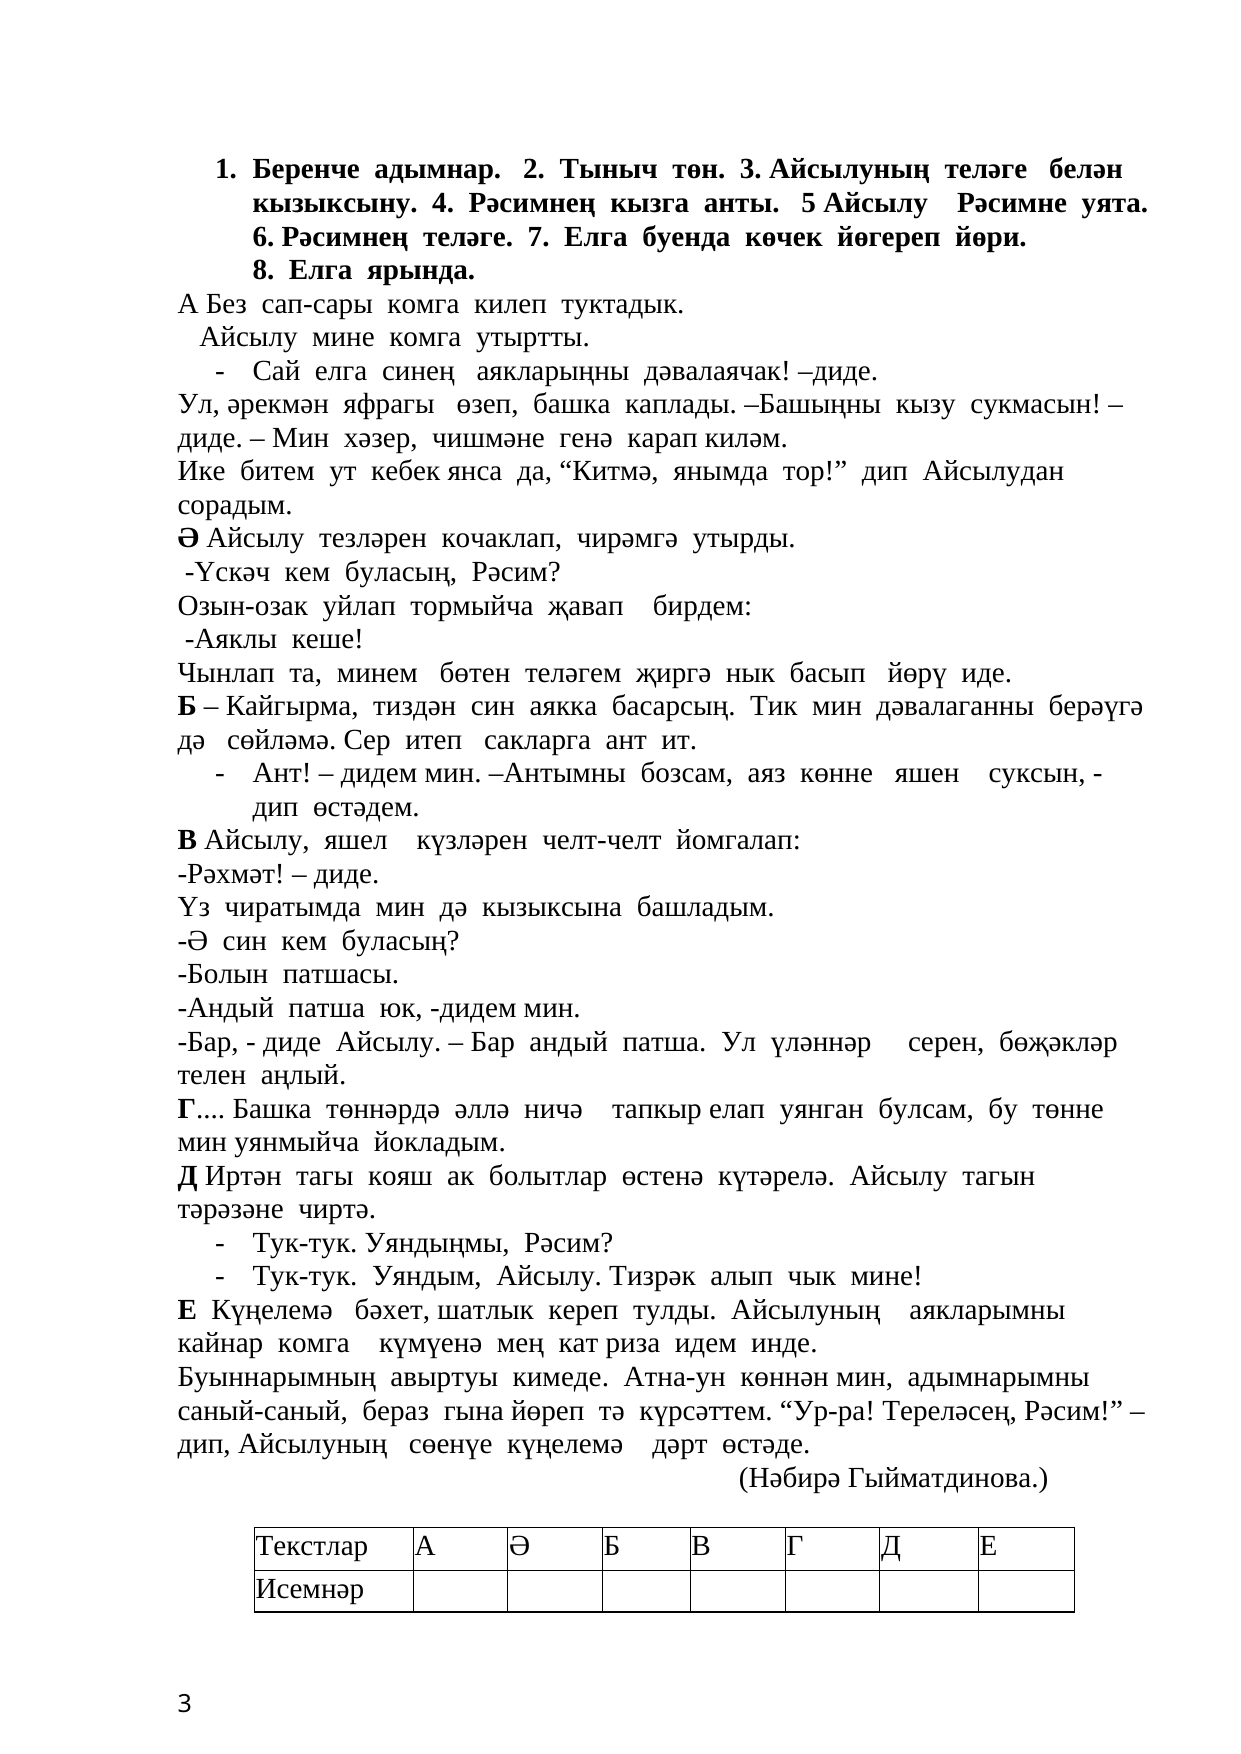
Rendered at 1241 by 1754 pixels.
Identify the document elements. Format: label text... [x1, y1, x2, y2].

table_cell [979, 1571, 1074, 1611]
text В Айсылу, яшел күзләрен челт-челт йомгалап: [177, 822, 1152, 856]
table_cell [880, 1571, 978, 1611]
text Ике битем ут кебек янса да, “Китмә, янымда тор!” дип Айсылудан сорадым. [177, 453, 1152, 521]
text -Андый патша юк, -дидем мин. [177, 990, 1152, 1024]
text -Ә син кем буласың? [177, 923, 1152, 957]
list Ант! – дидем мин. –Антымны бозсам, аяз көнне яшен суксын, - дип өстәдем. [215, 755, 1152, 822]
text Б – Кайгырма, тиздән син аякка басарсың. Тик мин дәвалаганны берәүгә дә сөйләмә. Сер итеп сакларга ант ит. [177, 688, 1152, 755]
table_header В [691, 1528, 785, 1570]
table_cell [786, 1571, 879, 1611]
text Чынлап та, минем бөтен теләгем җиргә нык басып йөрү иде. [177, 655, 1152, 688]
table_cell [603, 1571, 690, 1611]
table_cell Исемнәр [255, 1571, 413, 1611]
text -Аяклы кеше! [177, 621, 1152, 655]
text Айсылу мине комга утыртты. [177, 319, 1152, 353]
text Д Иртән тагы кояш ак болытлар өстенә күтәрелә. Айсылу тагын тәрәзәне чиртә. [177, 1158, 1152, 1225]
text -Үскәч кем буласың, Рәсим? [177, 554, 1152, 588]
table_header Г [786, 1528, 879, 1570]
text Озын-озак уйлап тормыйча җавап бирдем: [177, 588, 1152, 621]
table_cell [508, 1571, 602, 1611]
list Беренче адымнар. 2. Тыныч төн. 3. Айсылуның теләге белән кызыксыну. 4. Рәсимнең кызга анты. 5 Айсылу Рәсимне уята. [215, 152, 1152, 219]
text Г.... Башка төннәрдә әллә ничә тапкыр елап уянган булсам, бу төнне мин уянмыйча йокладым. [177, 1091, 1152, 1158]
table_cell [414, 1571, 507, 1611]
text Буыннарымның авыртуы кимеде. Атна-ун көннән мин, адымнарымны саный-саный, бераз гына йөреп тә күрсәттем. “Ур-ра! Тереләсең, Рәсим!” – дип, Айсылуның сөенүе күңелемә дәрт өстәде. [177, 1359, 1152, 1460]
table_header Б [603, 1528, 690, 1570]
text Ә Айсылу тезләрен кочаклап, чирәмгә утырды. [177, 521, 1152, 554]
text -Болын патшасы. [177, 957, 1152, 990]
text Е Күңелемә бәхет, шатлык кереп тулды. Айсылуның аякларымны кайнар комга күмүенә мең кат риза идем инде. [177, 1292, 1152, 1359]
list Тук-тук. Уяндым, Айсылу. Тизрәк алып чык мине! [215, 1258, 1152, 1292]
text А Без сап-сары комга килеп туктадык. [177, 286, 1152, 319]
table_header Текстлар [255, 1528, 413, 1570]
list 6. Рәсимнең теләге. 7. Елга буенда көчек йөгереп йөри. [252, 219, 1152, 252]
table_header Ә [508, 1528, 602, 1570]
table_cell [691, 1571, 785, 1611]
table_header Д [880, 1528, 978, 1570]
list 8. Елга ярында. [252, 252, 1152, 286]
text Үз чиратымда мин дә кызыксына башладым. [177, 889, 1152, 923]
list Тук-тук. Уяндыңмы, Рәсим? [215, 1225, 1152, 1258]
table_header А [414, 1528, 507, 1570]
table_header Е [979, 1528, 1074, 1570]
text -Бар, - диде Айсылу. – Бар андый патша. Ул үләннәр серен, бөҗәкләр телен аңлый. [177, 1024, 1152, 1091]
text -Рәхмәт! – диде. [177, 856, 1152, 889]
text (Нәбирә Гыйматдинова.) [177, 1460, 1152, 1493]
list Сай елга синең аякларыңны дәвалаячак! –диде. [215, 353, 1152, 386]
text Ул, әрекмән яфрагы өзеп, башка каплады. –Башыңны кызу сукмасын! – диде. – Мин хәзер, чишмәне генә карап киләм. [177, 386, 1152, 453]
